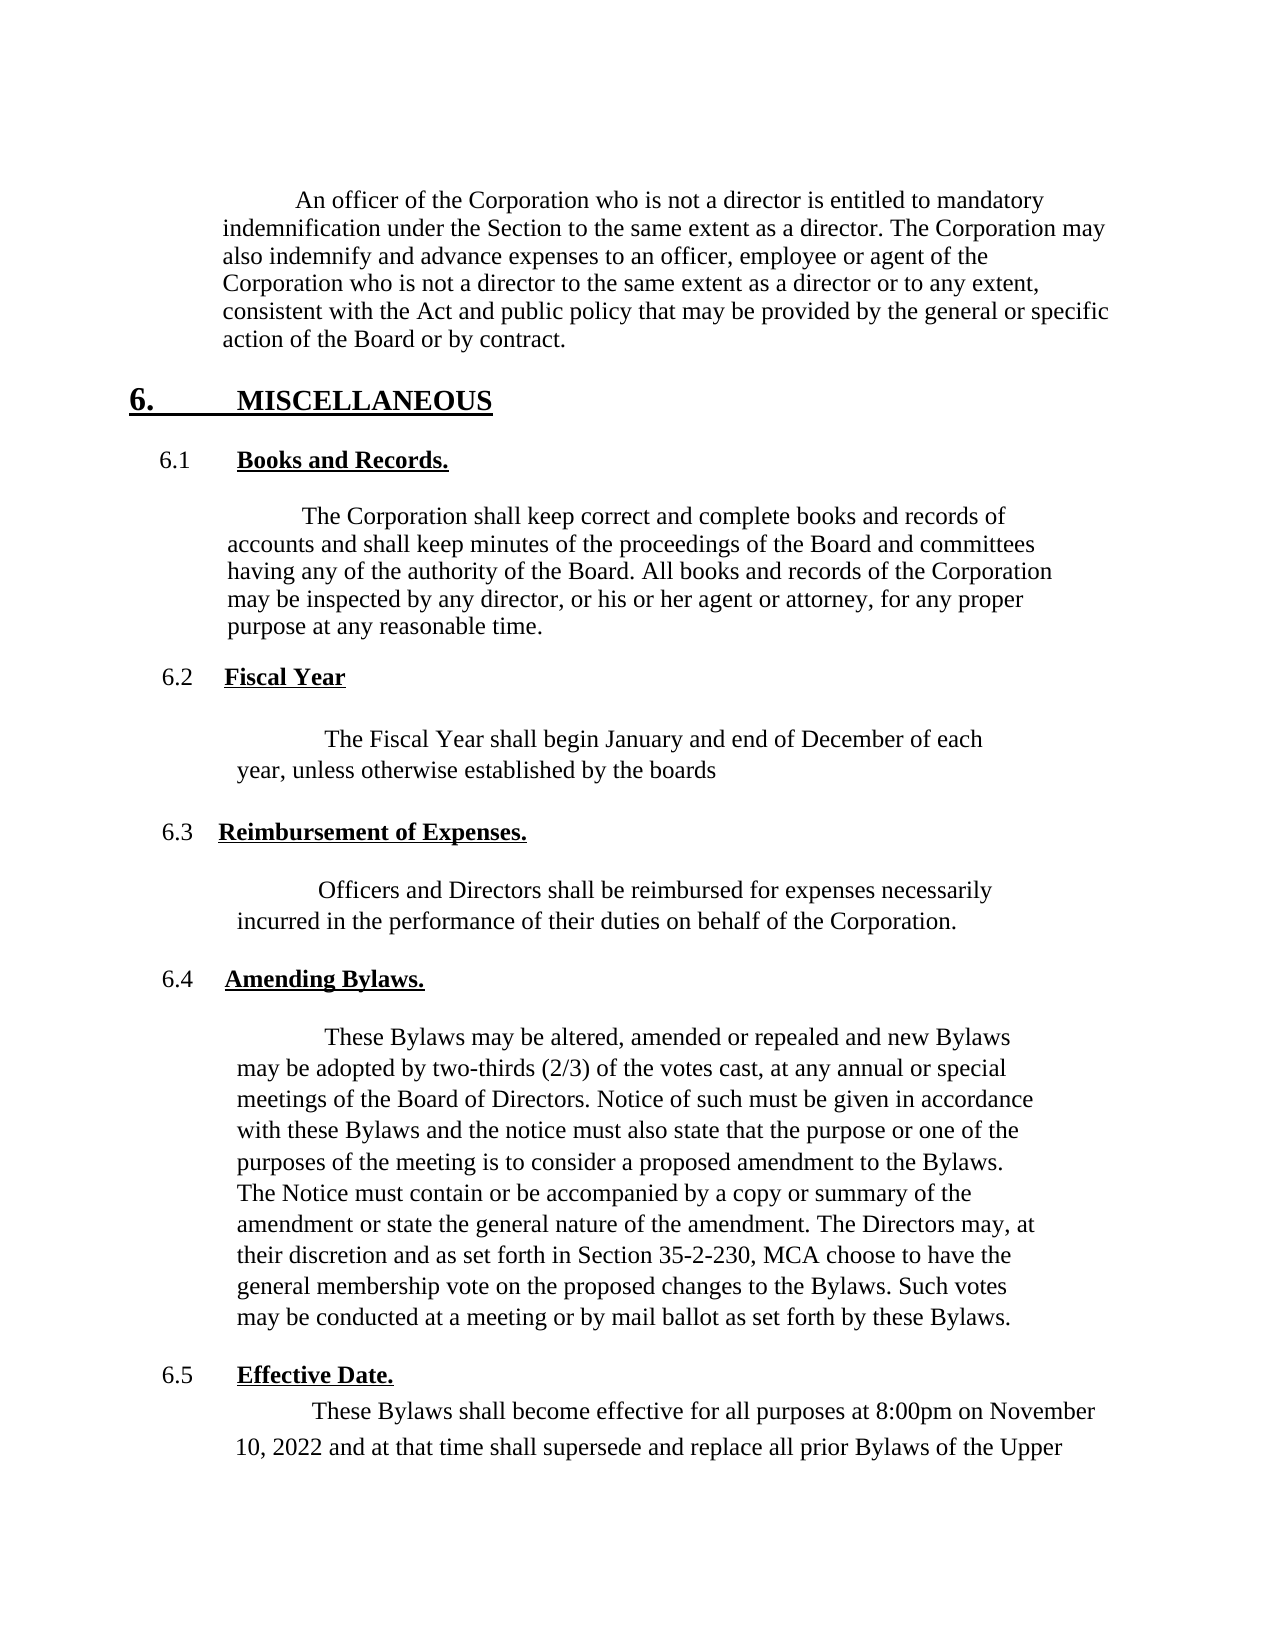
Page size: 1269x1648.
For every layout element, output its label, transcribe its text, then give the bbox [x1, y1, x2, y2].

text These Bylaws may be altered, amended or repealed and new Bylaws may be adopted by two-thirds (2/3) of the votes cast, at any annual or special meetings of the Board of Directors. Notice of such must be given in accordance with these Bylaws and the notice must also state that the purpose or one of the purposes of the meeting is to consider a proposed amendment to the Bylaws. The Notice must contain or be accompanied by a copy or summary of the amendment or state the general nature of the amendment. The Directors may, at their discretion and as set forth in Section 35-2-230, MCA choose to have the general membership vote on the proposed changes to the Bylaws. Such votes may be conducted at a meeting or by mail ballot as set forth by these Bylaws. [237, 1022, 1046, 1331]
text 6.3 Reimbursement of Expenses. [162, 817, 1031, 846]
text Officers and Directors shall be reimbursed for expenses necessarily incurred in the performance of their duties on behalf of the Corporation. [237, 875, 1031, 935]
text 6.2 Fiscal Year [162, 662, 1196, 691]
text The Corporation shall keep correct and complete books and records of accounts and shall keep minutes of the proceedings of the Board and committees having any of the authority of the Board. All books and records of the Corporation may be inspected by any director, or his or her agent or attorney, for any proper purpose at any reasonable time. [227, 503, 1092, 640]
text These Bylaws shall become effective for all purposes at 8:00pm on November [235, 1396, 1196, 1425]
text The Fiscal Year shall begin January and end of December of each year, unless otherwise established by the boards [237, 724, 1031, 784]
text 6.5 Effective Date. [162, 1360, 1196, 1389]
text 10, 2022 and at that time shall supersede and replace all prior Bylaws of the Upper [235, 1432, 1196, 1461]
text 6.1 Books and Records. [87, 447, 1110, 474]
text An officer of the Corporation who is not a director is entitled to mandatory indemnification under the Section to the same extent as a director. The Corporation may also indemnify and advance expenses to an officer, employee or agent of the Corporation who is not a director to the same extent as a director or to any extent, consistent with the Act and public policy that may be provided by the general or specific action of the Board or by contract. [222, 187, 1110, 352]
text 6.4 Amending Bylaws. [162, 964, 1031, 993]
text 6. MISCELLANEOUS [57, 381, 1110, 418]
